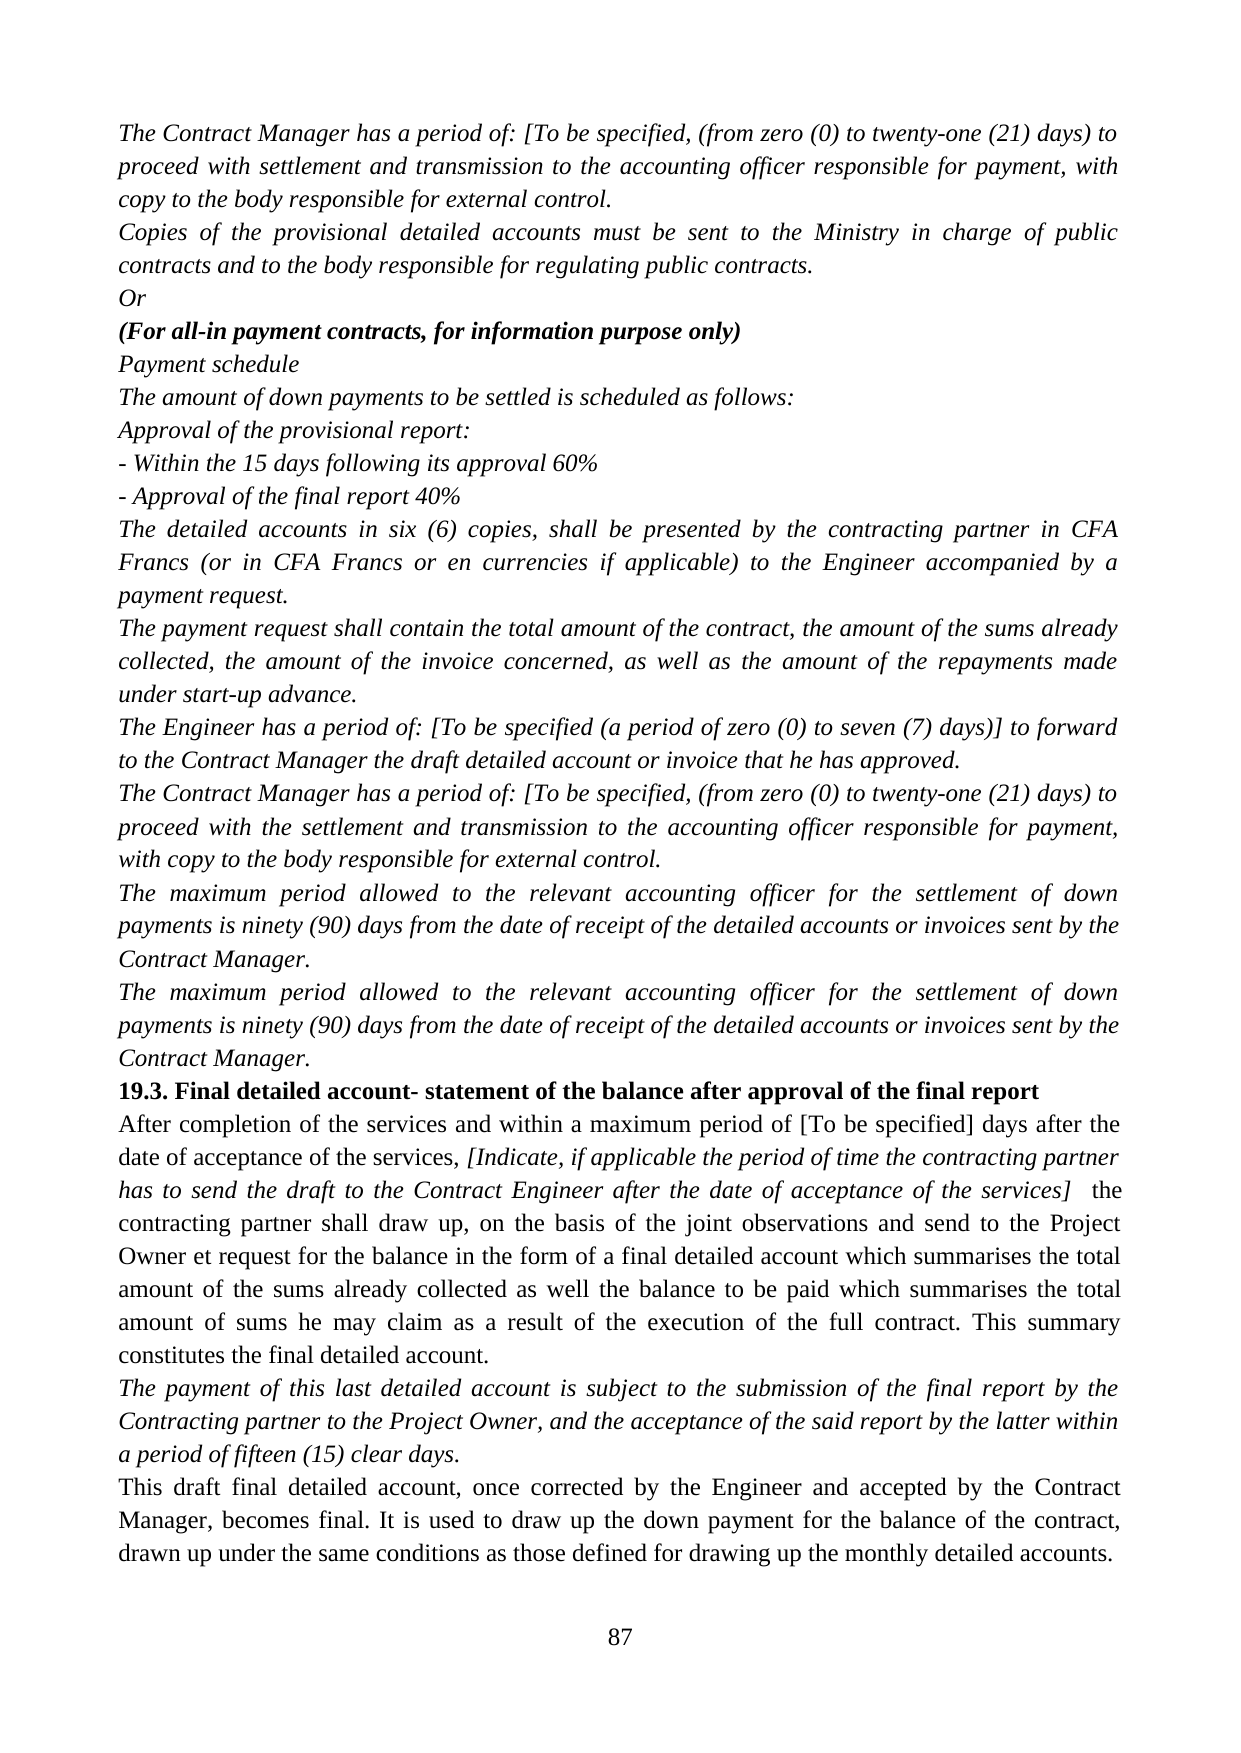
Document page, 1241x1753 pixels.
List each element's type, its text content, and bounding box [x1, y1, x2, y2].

text Payment schedule [118, 349, 1122, 378]
text The maximum period allowed to the relevant accounting officer for the settlement of down payments is ninety (90) days from the date of receipt of the detailed accounts or invoices sent by the Contract Manager. [118, 977, 1122, 1071]
text This draft final detailed account, once corrected by the Engineer and accepted by the Contract Manager, becomes final. It is used to draw up the down payment for the balance of the contract, drawn up under the same conditions as those defined for drawing up the monthly detailed accounts. [118, 1472, 1122, 1567]
text 19.3. Final detailed account- statement of the balance after approval of the final report [118, 1076, 1122, 1104]
text The payment request shall contain the total amount of the contract, the amount of the sums already collected, the amount of the invoice concerned, as well as the amount of the repayments made under start-up advance. [118, 613, 1122, 708]
text The detailed accounts in six (6) copies, shall be presented by the contracting partner in CFA Francs (or in CFA Francs or en currencies if applicable) to the Engineer accompanied by a payment request. [118, 514, 1122, 609]
text The Engineer has a period of: [To be specified (a period of zero (0) to seven (7) days)] to forward to the Contract Manager the draft detailed account or invoice that he has approved. [118, 712, 1122, 774]
text (For all-in payment contracts, for information purpose only) [118, 316, 1122, 345]
text Or [118, 283, 1122, 312]
text The maximum period allowed to the relevant accounting officer for the settlement of down payments is ninety (90) days from the date of receipt of the detailed accounts or invoices sent by the Contract Manager. [118, 878, 1122, 972]
text After completion of the services and within a maximum period of [To be specified] days after the date of acceptance of the services, [Indicate, if applicable the period of time the contracting partner has to send the draft to the Contract Engineer after the date of acceptance of the services] the contracting partner shall draw up, on the basis of the joint observations and send to the Project Owner et request for the balance in the form of a final detailed account which summarises the total amount of the sums already collected as well the balance to be paid which summarises the total amount of sums he may claim as a result of the execution of the full contract. This summary constitutes the final detailed account. [118, 1109, 1122, 1369]
text - Approval of the final report 40% [118, 481, 1122, 510]
text Copies of the provisional detailed accounts must be sent to the Ministry in charge of public contracts and to the body responsible for regulating public contracts. [118, 217, 1122, 279]
text The Contract Manager has a period of: [To be specified, (from zero (0) to twenty-one (21) days) to proceed with the settlement and transmission to the accounting officer responsible for payment, with copy to the body responsible for external control. [118, 778, 1122, 873]
text - Within the 15 days following its approval 60% [118, 448, 1122, 477]
text The Contract Manager has a period of: [To be specified, (from zero (0) to twenty-one (21) days) to proceed with settlement and transmission to the accounting officer responsible for payment, with copy to the body responsible for external control. [118, 118, 1122, 213]
text The amount of down payments to be settled is scheduled as follows: [118, 382, 1122, 411]
text The payment of this last detailed account is subject to the submission of the final report by the Contracting partner to the Project Owner, and the acceptance of the said report by the latter within a period of fifteen (15) clear days. [118, 1373, 1122, 1468]
text Approval of the provisional report: [118, 415, 1122, 444]
